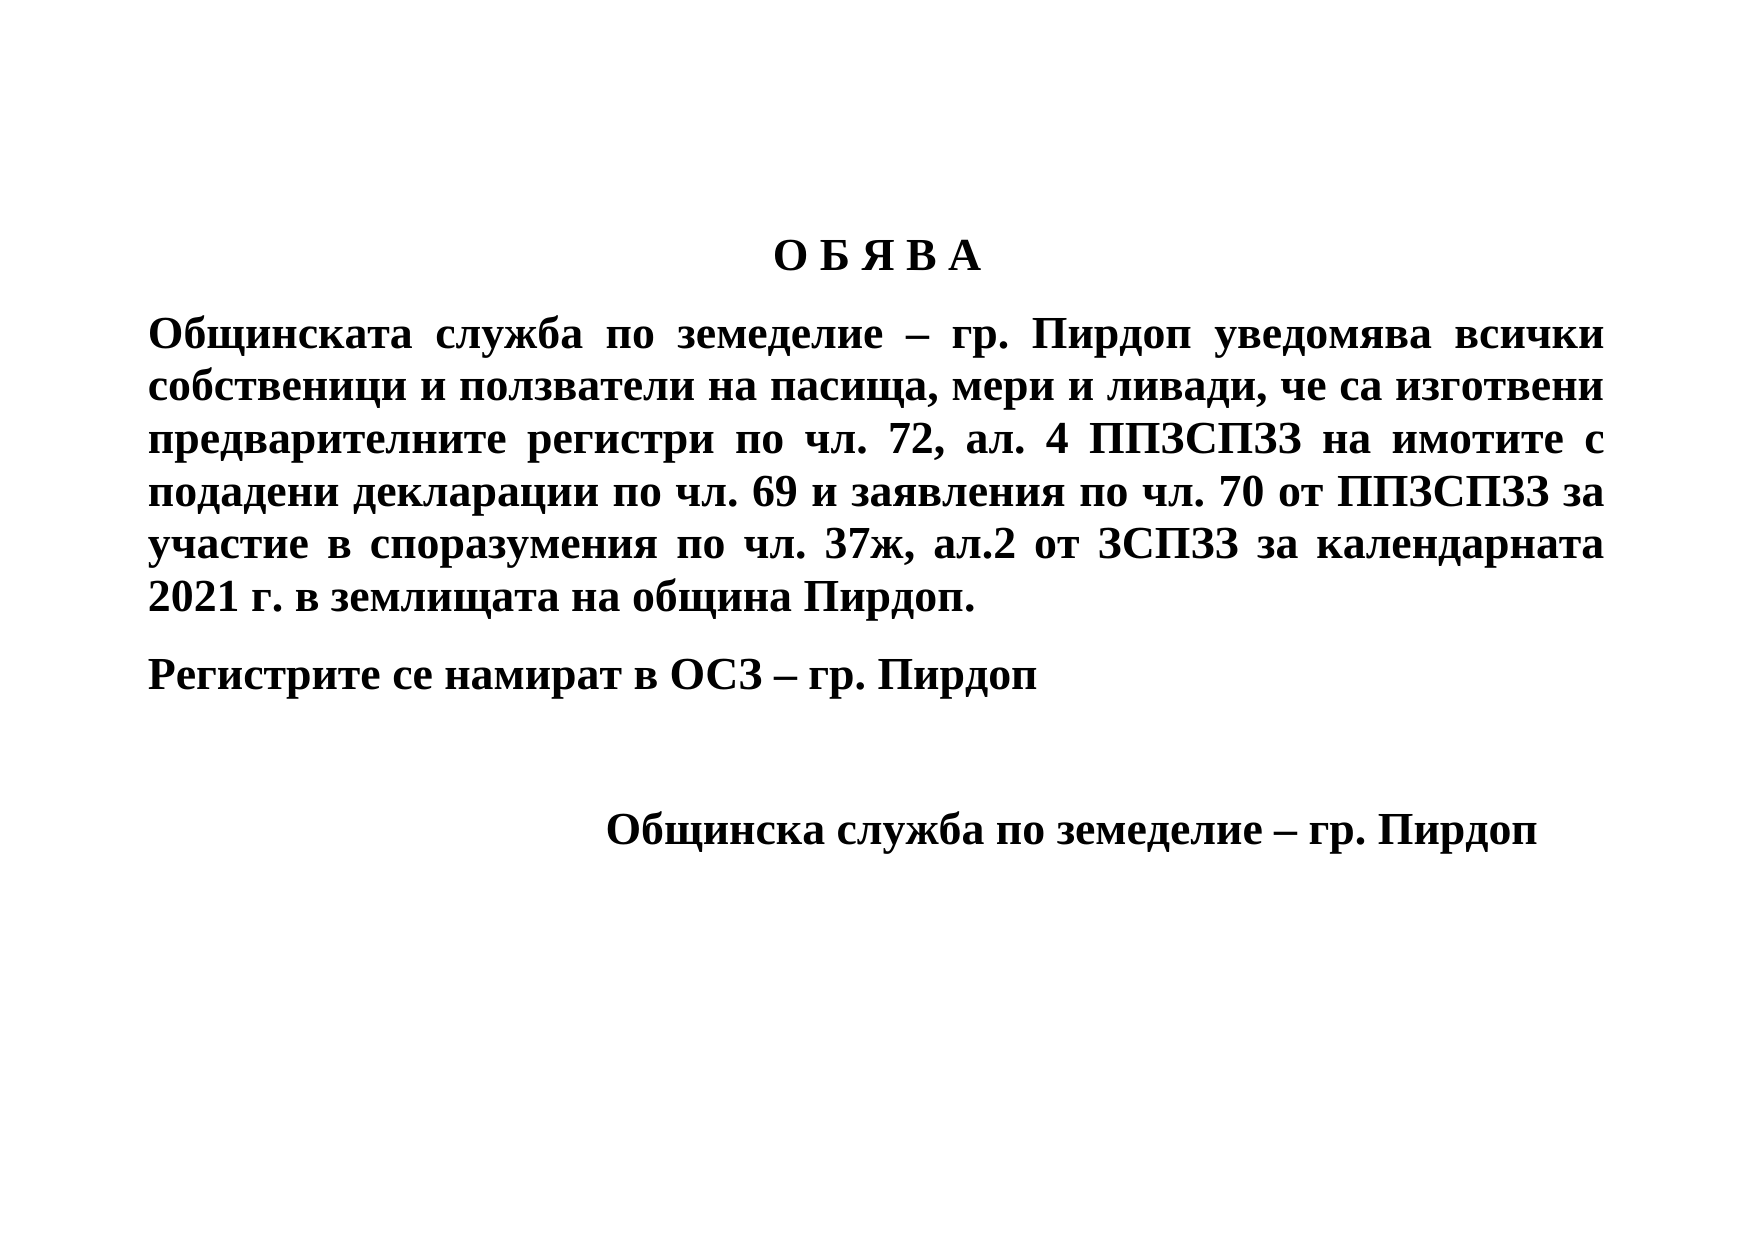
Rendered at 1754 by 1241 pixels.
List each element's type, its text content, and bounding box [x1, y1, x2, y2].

text О Б Я В А [148, 228, 1606, 280]
text Общинската служба по земеделие – гр. Пирдоп уведомява всички собственици и ползватели на пасища, мери и ливади, че са изготвени предварителните регистри по чл. 72, ал. 4 ППЗСПЗЗ на имотите с подадени декларации по чл. 69 и заявления по чл. 70 от ППЗСПЗЗ за участие в споразумения по чл. 37ж, ал.2 от ЗСПЗЗ за календарната 2021 г. в землищата на община Пирдоп. [148, 305, 1606, 622]
text Общинска служба по земеделие – гр. Пирдоп [148, 802, 1606, 855]
text Регистрите се намират в ОСЗ – гр. Пирдоп [148, 647, 1606, 699]
